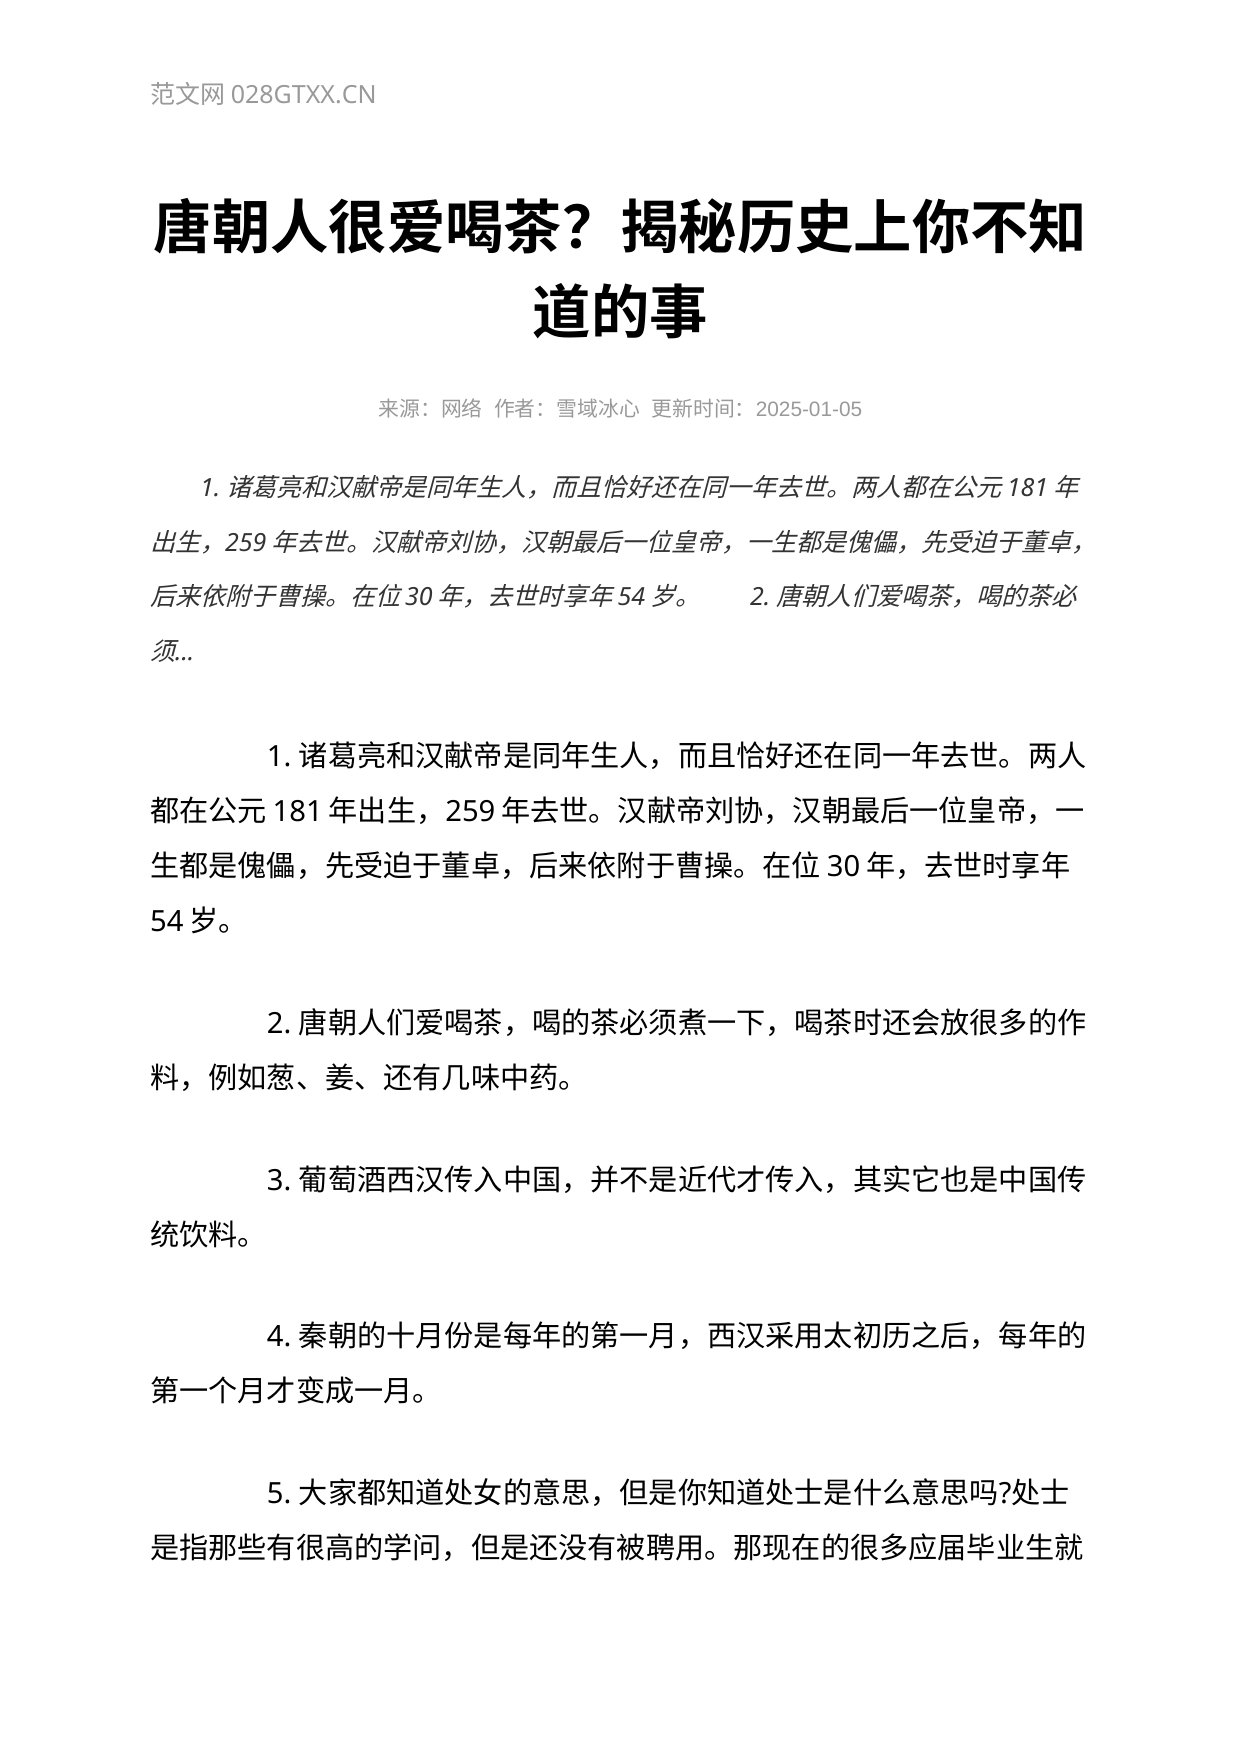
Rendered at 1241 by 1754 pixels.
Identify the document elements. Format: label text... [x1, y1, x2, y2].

text 3. 葡萄酒西汉传入中国，并不是近代才传入，其实它也是中国传统饮料。 [150, 1156, 1090, 1253]
text 1. 诸葛亮和汉献帝是同年生人，而且恰好还在同一年去世。两人都在公元181年出生，259年去世。汉献帝刘协，汉朝最后一位皇帝，一生都是傀儡，先受迫于董卓，后来依附于曹操。在位30年，去世时享年54岁。 [150, 732, 1090, 940]
subtitle 唐朝人很爱喝茶？揭秘历史上你不知道的事 [150, 181, 1090, 350]
text 2. 唐朝人们爱喝茶，喝的茶必须煮一下，喝茶时还会放很多的作料，例如葱、姜、还有几味中药。 [150, 999, 1090, 1097]
text 1. 诸葛亮和汉献帝是同年生人，而且恰好还在同一年去世。两人都在公元181年出生，259年去世。汉献帝刘协，汉朝最后一位皇帝，一生都是傀儡，先受迫于董卓，后来依附于曹操。在位30年，去世时享年54岁。 2. 唐朝人们爱喝茶，喝的茶必须... [150, 468, 1090, 667]
text 4. 秦朝的十月份是每年的第一月，西汉采用太初历之后，每年的第一个月才变成一月。 [150, 1313, 1090, 1410]
text 来源：网络 作者：雪域冰心 更新时间：2025-01-05 [150, 397, 1090, 421]
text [150, 1469, 1090, 1567]
